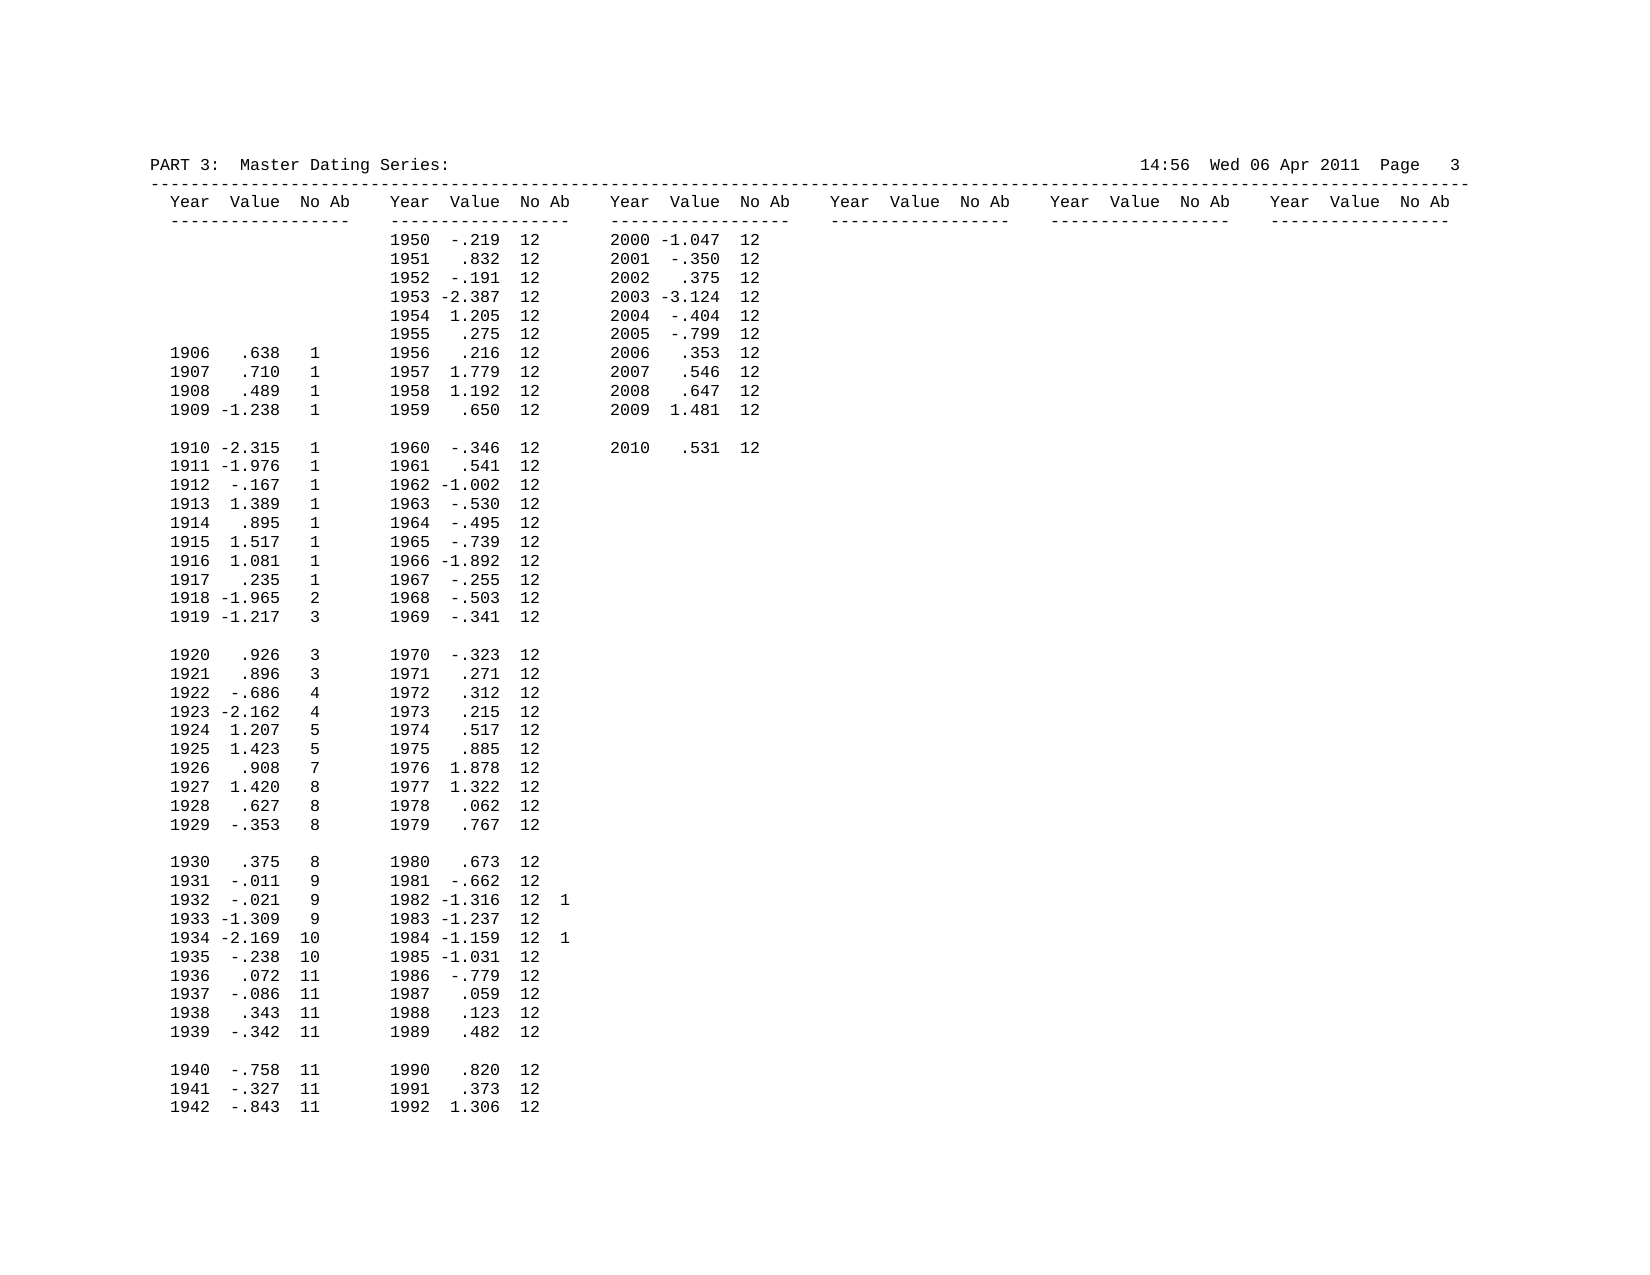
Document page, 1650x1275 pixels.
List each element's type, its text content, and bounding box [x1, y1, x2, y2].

text 1921 .896 3 1971 .271 12 [150, 665, 1500, 684]
text 1908 .489 1 1958 1.192 12 2008 .647 12 [150, 383, 1500, 401]
text PART 3: Master Dating Series: 14:56 Wed 06 Apr 2011 Page 3 [150, 156, 1500, 175]
text 1938 .343 11 1988 .123 12 [150, 1005, 1500, 1024]
text 1925 1.423 5 1975 .885 12 [150, 741, 1500, 760]
text 1926 .908 7 1976 1.878 12 [150, 760, 1500, 778]
text 1942 -.843 11 1992 1.306 12 [150, 1099, 1500, 1118]
text 1933 -1.309 9 1983 -1.237 12 [150, 911, 1500, 929]
text 1918 -1.965 2 1968 -.503 12 [150, 590, 1500, 609]
text 1930 .375 8 1980 .673 12 [150, 854, 1500, 873]
text 1909 -1.238 1 1959 .650 12 2009 1.481 12 [150, 401, 1500, 420]
text 1919 -1.217 3 1969 -.341 12 [150, 609, 1500, 628]
text 1920 .926 3 1970 -.323 12 [150, 647, 1500, 665]
text 1932 -.021 9 1982 -1.316 12 1 [150, 892, 1500, 911]
text 1924 1.207 5 1974 .517 12 [150, 722, 1500, 741]
text 1941 -.327 11 1991 .373 12 [150, 1080, 1500, 1099]
text 1911 -1.976 1 1961 .541 12 [150, 458, 1500, 477]
text 1916 1.081 1 1966 -1.892 12 [150, 552, 1500, 571]
text 1936 .072 11 1986 -.779 12 [150, 967, 1500, 986]
text 1906 .638 1 1956 .216 12 2006 .353 12 [150, 345, 1500, 364]
text 1917 .235 1 1967 -.255 12 [150, 571, 1500, 590]
text 1953 -2.387 12 2003 -3.124 12 [150, 288, 1500, 307]
text 1915 1.517 1 1965 -.739 12 [150, 533, 1500, 552]
text 1907 .710 1 1957 1.779 12 2007 .546 12 [150, 364, 1500, 383]
text 1955 .275 12 2005 -.799 12 [150, 326, 1500, 345]
text 1927 1.420 8 1977 1.322 12 [150, 778, 1500, 797]
text Year Value No Ab Year Value No Ab Year Value No Ab Year Value No Ab Year Value No Ab Year Value No Ab [150, 194, 1500, 213]
text 1928 .627 8 1978 .062 12 [150, 797, 1500, 816]
text 1950 -.219 12 2000 -1.047 12 [150, 232, 1500, 251]
text 1935 -.238 10 1985 -1.031 12 [150, 948, 1500, 967]
text 1912 -.167 1 1962 -1.002 12 [150, 477, 1500, 496]
text 1934 -2.169 10 1984 -1.159 12 1 [150, 929, 1500, 948]
text 1940 -.758 11 1990 .820 12 [150, 1061, 1500, 1080]
text 1954 1.205 12 2004 -.404 12 [150, 307, 1500, 326]
text ------------------------------------------------------------------------------------------------------------------------------------ [150, 175, 1500, 194]
text 1913 1.389 1 1963 -.530 12 [150, 496, 1500, 514]
text 1922 -.686 4 1972 .312 12 [150, 684, 1500, 703]
text 1923 -2.162 4 1973 .215 12 [150, 703, 1500, 722]
text 1951 .832 12 2001 -.350 12 [150, 251, 1500, 269]
text ------------------ ------------------ ------------------ ------------------ ------------------ ------------------ [150, 213, 1500, 232]
text 1937 -.086 11 1987 .059 12 [150, 986, 1500, 1005]
text 1931 -.011 9 1981 -.662 12 [150, 873, 1500, 892]
text 1910 -2.315 1 1960 -.346 12 2010 .531 12 [150, 439, 1500, 458]
text 1929 -.353 8 1979 .767 12 [150, 816, 1500, 835]
text 1914 .895 1 1964 -.495 12 [150, 514, 1500, 533]
text 1939 -.342 11 1989 .482 12 [150, 1024, 1500, 1042]
text 1952 -.191 12 2002 .375 12 [150, 269, 1500, 288]
